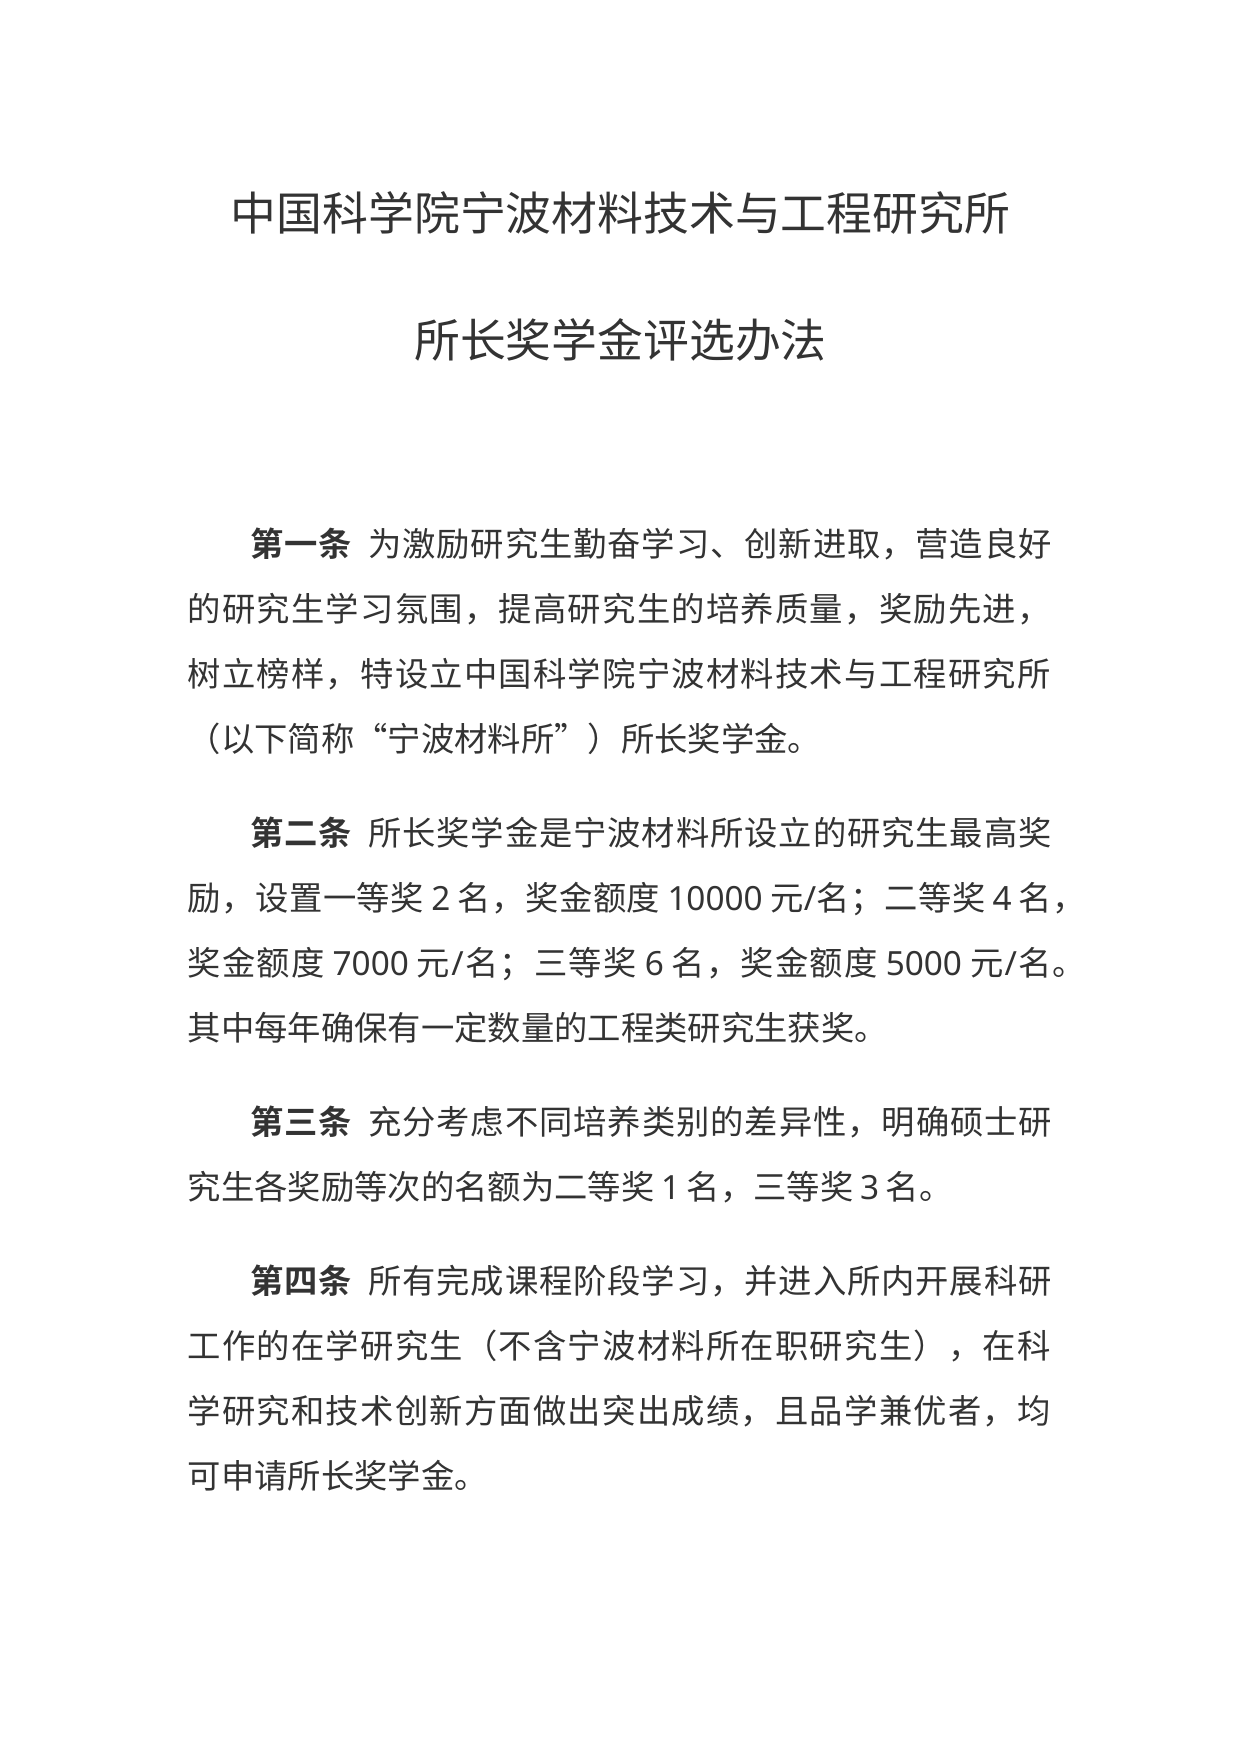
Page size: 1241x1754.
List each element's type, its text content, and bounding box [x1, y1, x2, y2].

text 所长奖学金评选办法 [187, 289, 1053, 386]
text 中国科学院宁波材料技术与工程研究所 [187, 162, 1053, 259]
text 第一条 为激励研究生勤奋学习、创新进取，营造良好的研究生学习氛围，提高研究生的培养质量，奖励先进，树立榜样，特设立中国科学院宁波材料技术与工程研究所（以下简称“宁波材料所”）所长奖学金。 [187, 509, 1053, 769]
text 第二条 所长奖学金是宁波材料所设立的研究生最高奖励，设置一等奖2名，奖金额度10000元/名；二等奖4名，奖金额度7000元/名；三等奖6名，奖金额度5000元/名。其中每年确保有一定数量的工程类研究生获奖。 [187, 799, 1053, 1059]
text 第四条 所有完成课程阶段学习，并进入所内开展科研工作的在学研究生（不含宁波材料所在职研究生），在科学研究和技术创新方面做出突出成绩，且品学兼优者，均可申请所长奖学金。 [187, 1247, 1053, 1507]
text 第三条 充分考虑不同培养类别的差异性，明确硕士研究生各奖励等次的名额为二等奖1名，三等奖3名。 [187, 1088, 1053, 1218]
